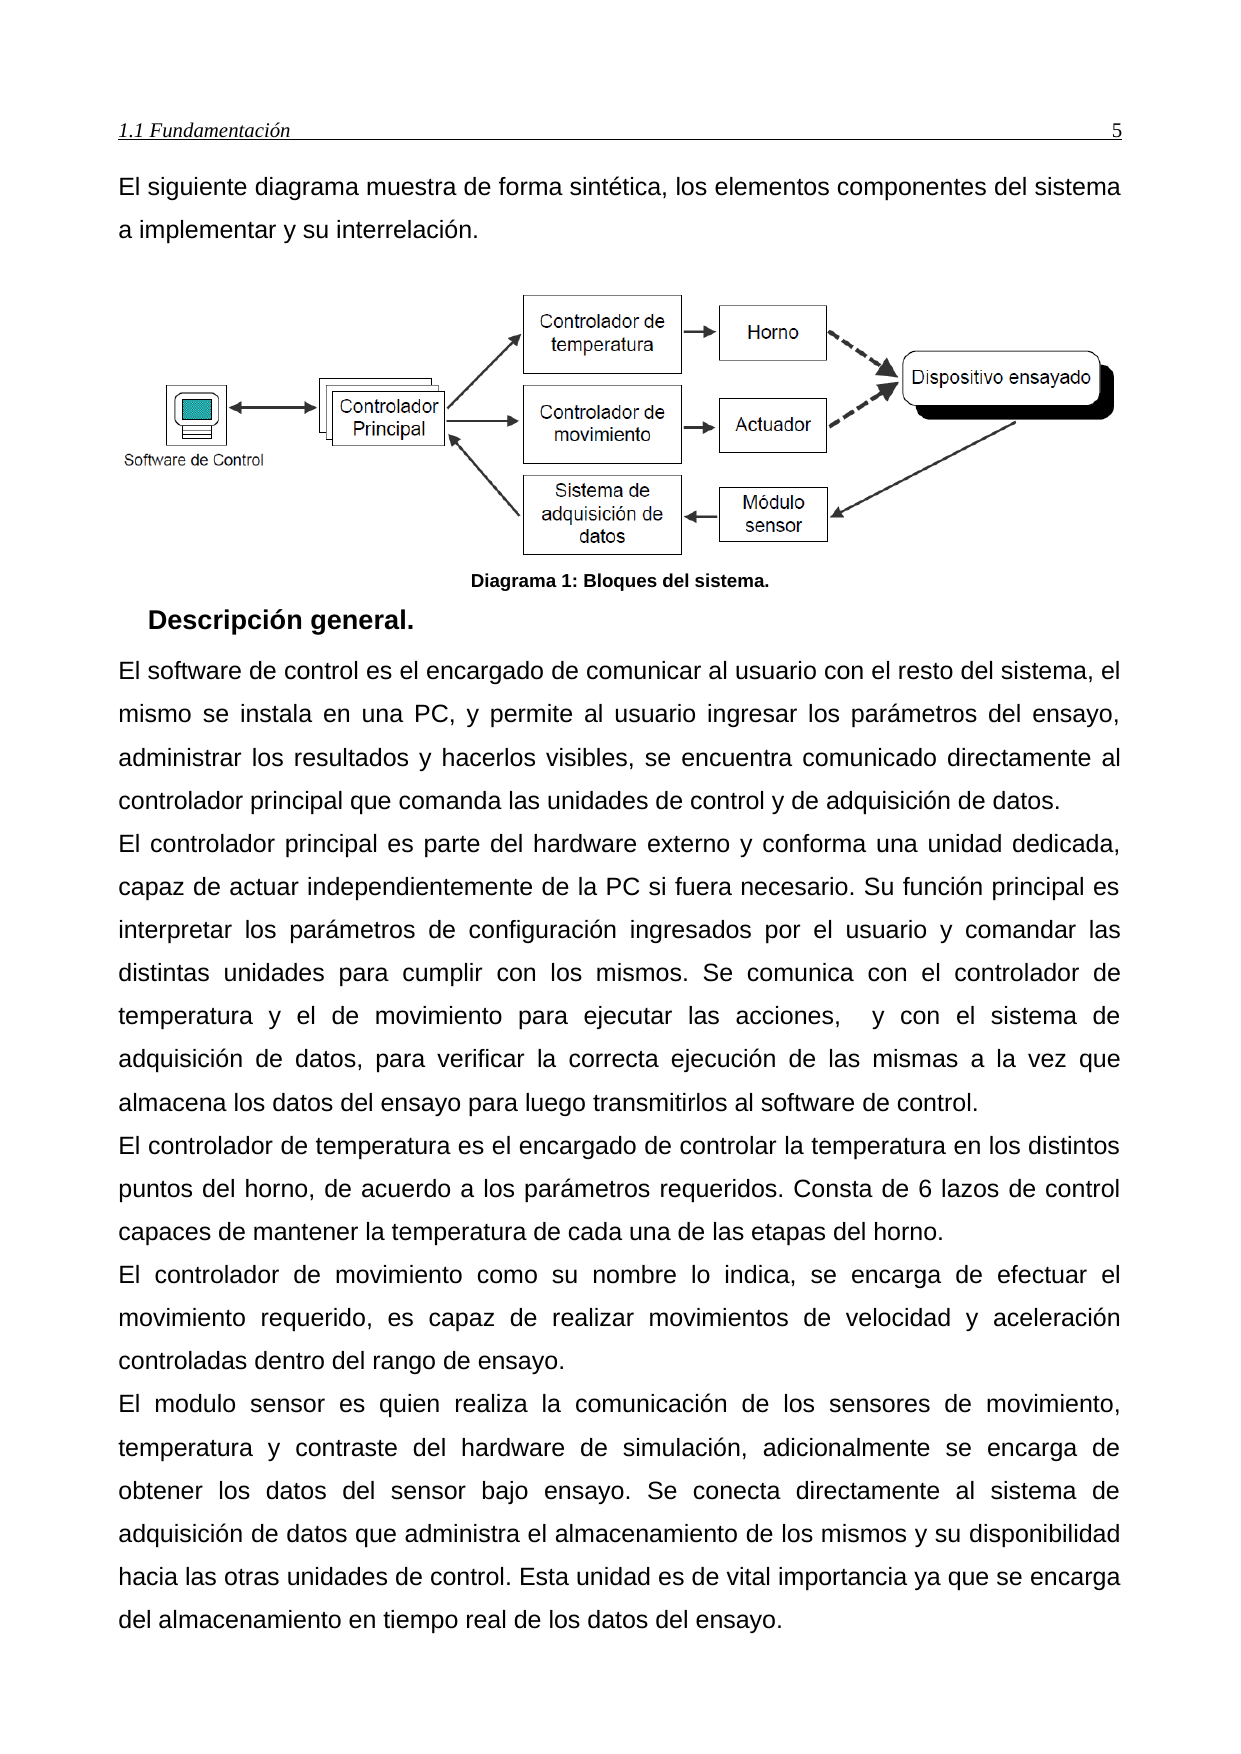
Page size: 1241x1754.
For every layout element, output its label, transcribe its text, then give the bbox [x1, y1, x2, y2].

subtitle Descripción general. [118, 604, 1122, 636]
list El controlador de temperatura es el encargado de controlar la temperatura en los distintos puntos del horno, de acuerdo a los parámetros requeridos. Consta de 6 lazos de control capaces de mantener la temperatura de cada una de las etapas del horno. [118, 1131, 1122, 1246]
list El controlador principal es parte del hardware externo y conforma una unidad dedicada, capaz de actuar independientemente de la PC si fuera necesario. Su función principal es interpretar los parámetros de configuración ingresados por el usuario y comandar las distintas unidades para cumplir con los mismos. Se comunica con el controlador de temperatura y el de movimiento para ejecutar las acciones, y con el sistema de adquisición de datos, para verificar la correcta ejecución de las mismas a la vez que almacena los datos del ensayo para luego transmitirlos al software de control. [118, 829, 1122, 1116]
list El siguiente diagrama muestra de forma sintética, los elementos componentes del sistema a implementar y su interrelación. [118, 172, 1122, 243]
list El modulo sensor es quien realiza la comunicación de los sensores de movimiento, temperatura y contraste del hardware de simulación, adicionalmente se encarga de obtener los datos del sensor bajo ensayo. Se conecta directamente al sistema de adquisición de datos que administra el almacenamiento de los mismos y su disponibilidad hacia las otras unidades de control. Esta unidad es de vital importancia ya que se encarga del almacenamiento en tiempo real de los datos del ensayo. [118, 1389, 1122, 1634]
list El software de control es el encargado de comunicar al usuario con el resto del sistema, el mismo se instala en una PC, y permite al usuario ingresar los parámetros del ensayo, administrar los resultados y hacerlos visibles, se encuentra comunicado directamente al controlador principal que comanda las unidades de control y de adquisición de datos. [118, 656, 1122, 814]
list El controlador de movimiento como su nombre lo indica, se encarga de efectuar el movimiento requerido, es capaz de realizar movimientos de velocidad y aceleración controladas dentro del rango de ensayo. [118, 1260, 1122, 1375]
picture [121, 286, 1119, 571]
